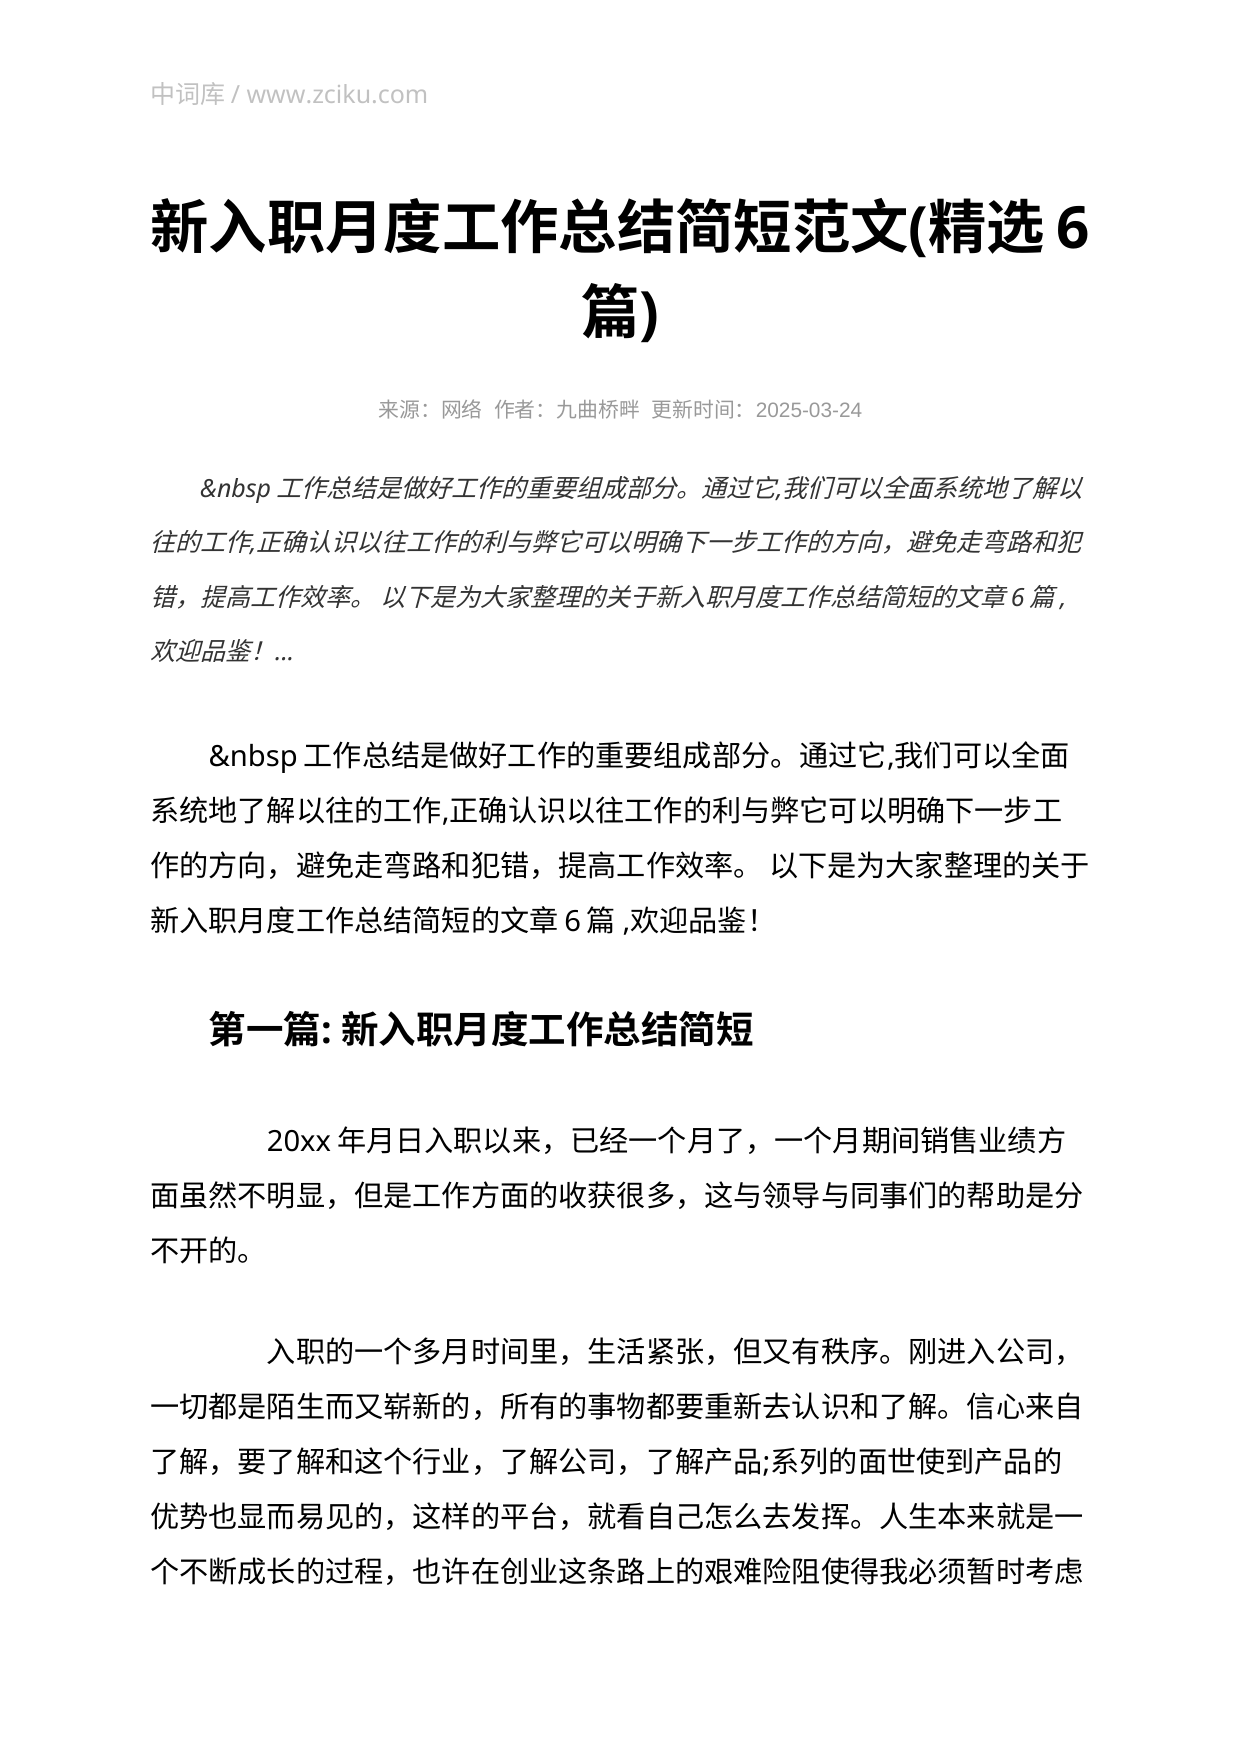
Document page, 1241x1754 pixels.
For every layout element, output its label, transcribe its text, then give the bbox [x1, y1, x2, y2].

text &nbsp工作总结是做好工作的重要组成部分。通过它,我们可以全面系统地了解以往的工作,正确认识以往工作的利与弊它可以明确下一步工作的方向，避免走弯路和犯错，提高工作效率。 以下是为大家整理的关于新入职月度工作总结简短的文章6篇 ,欢迎品鉴！... [150, 468, 1090, 668]
text 20xx年月日入职以来，已经一个月了，一个月期间销售业绩方面虽然不明显，但是工作方面的收获很多，这与领导与同事们的帮助是分不开的。 [150, 1117, 1090, 1269]
text 第一篇: 新入职月度工作总结简短 [150, 1000, 1090, 1054]
subtitle 新入职月度工作总结简短范文(精选6篇) [150, 181, 1090, 351]
text &nbsp工作总结是做好工作的重要组成部分。通过它,我们可以全面系统地了解以往的工作,正确认识以往工作的利与弊它可以明确下一步工作的方向，避免走弯路和犯错，提高工作效率。 以下是为大家整理的关于新入职月度工作总结简短的文章6篇 ,欢迎品鉴！ [150, 733, 1090, 940]
text 来源：网络 作者：九曲桥畔 更新时间：2025-03-24 [150, 398, 1090, 422]
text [150, 1329, 1090, 1591]
